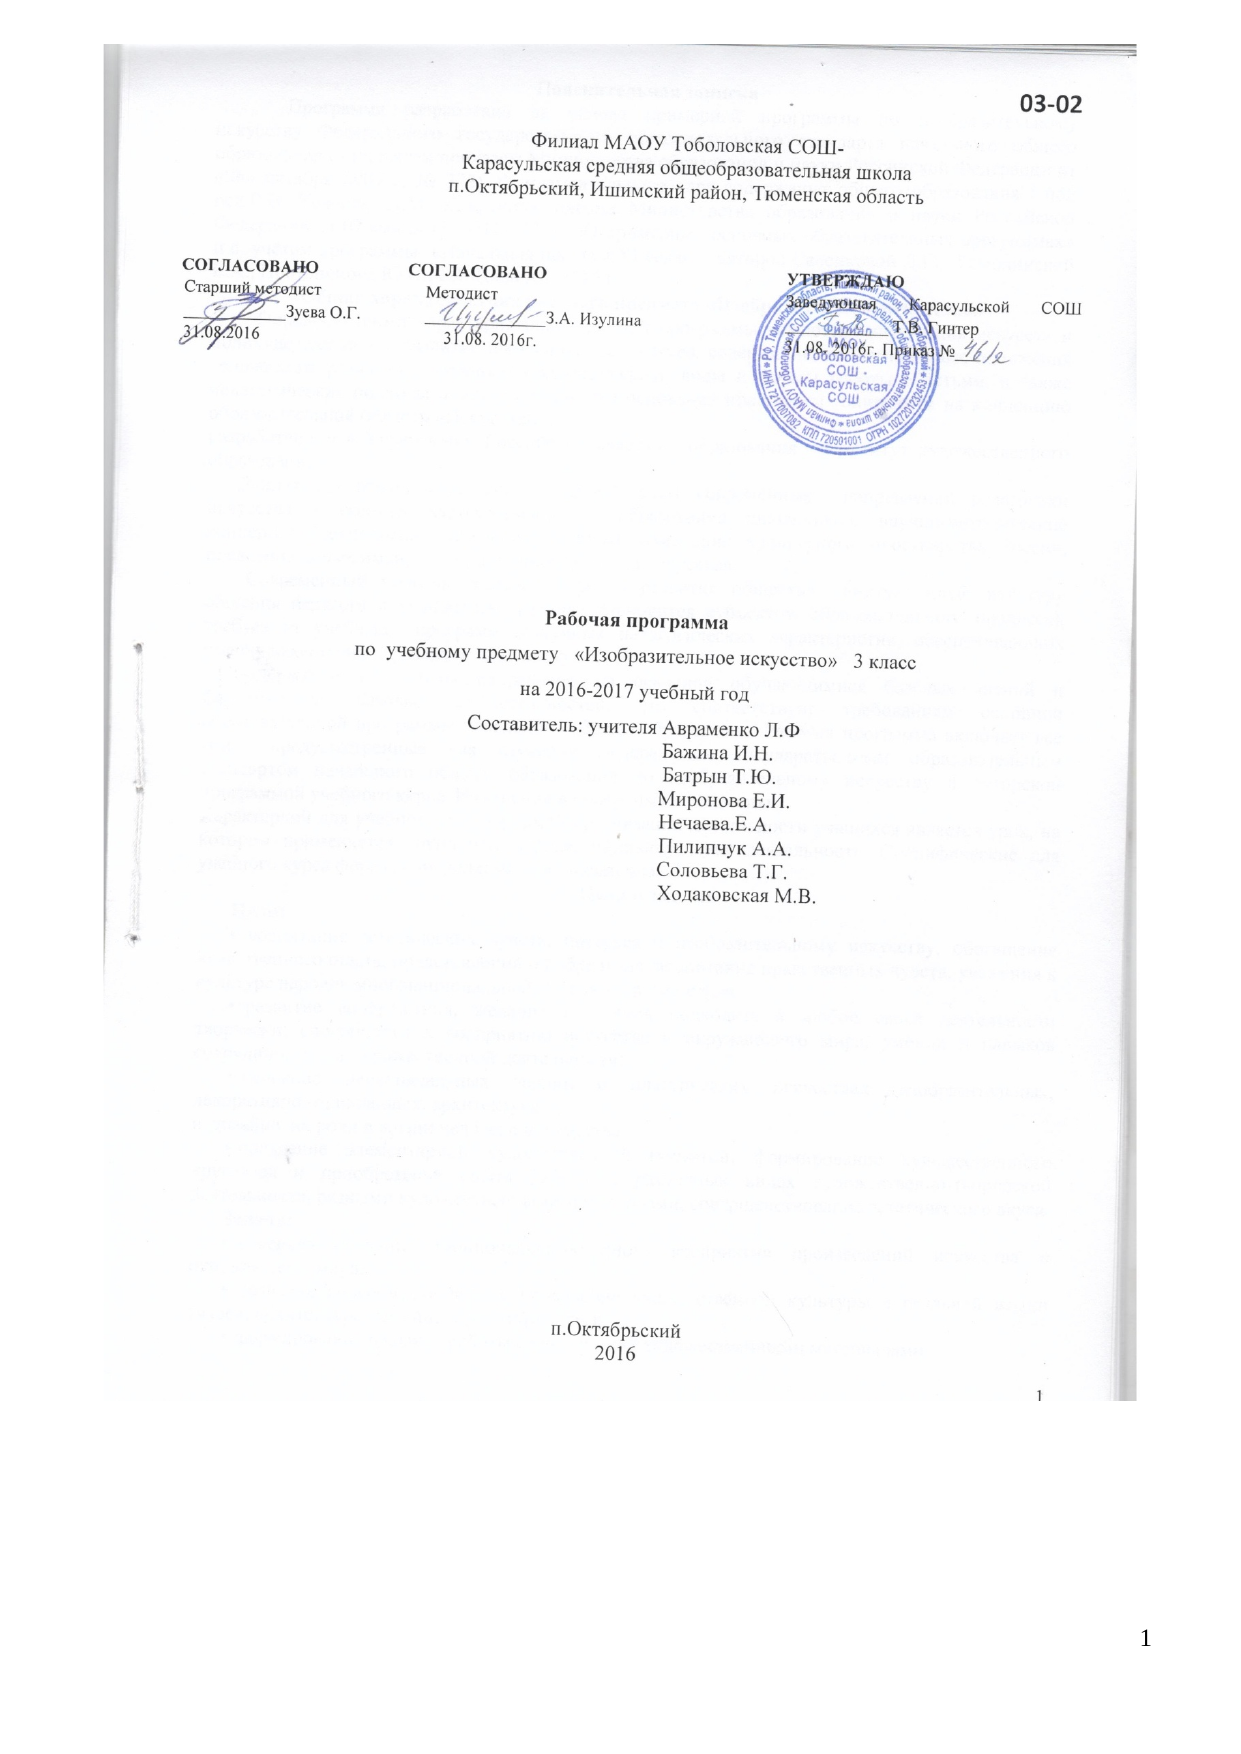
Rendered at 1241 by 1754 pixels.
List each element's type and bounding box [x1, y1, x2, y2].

picture [103, 44, 1152, 1401]
